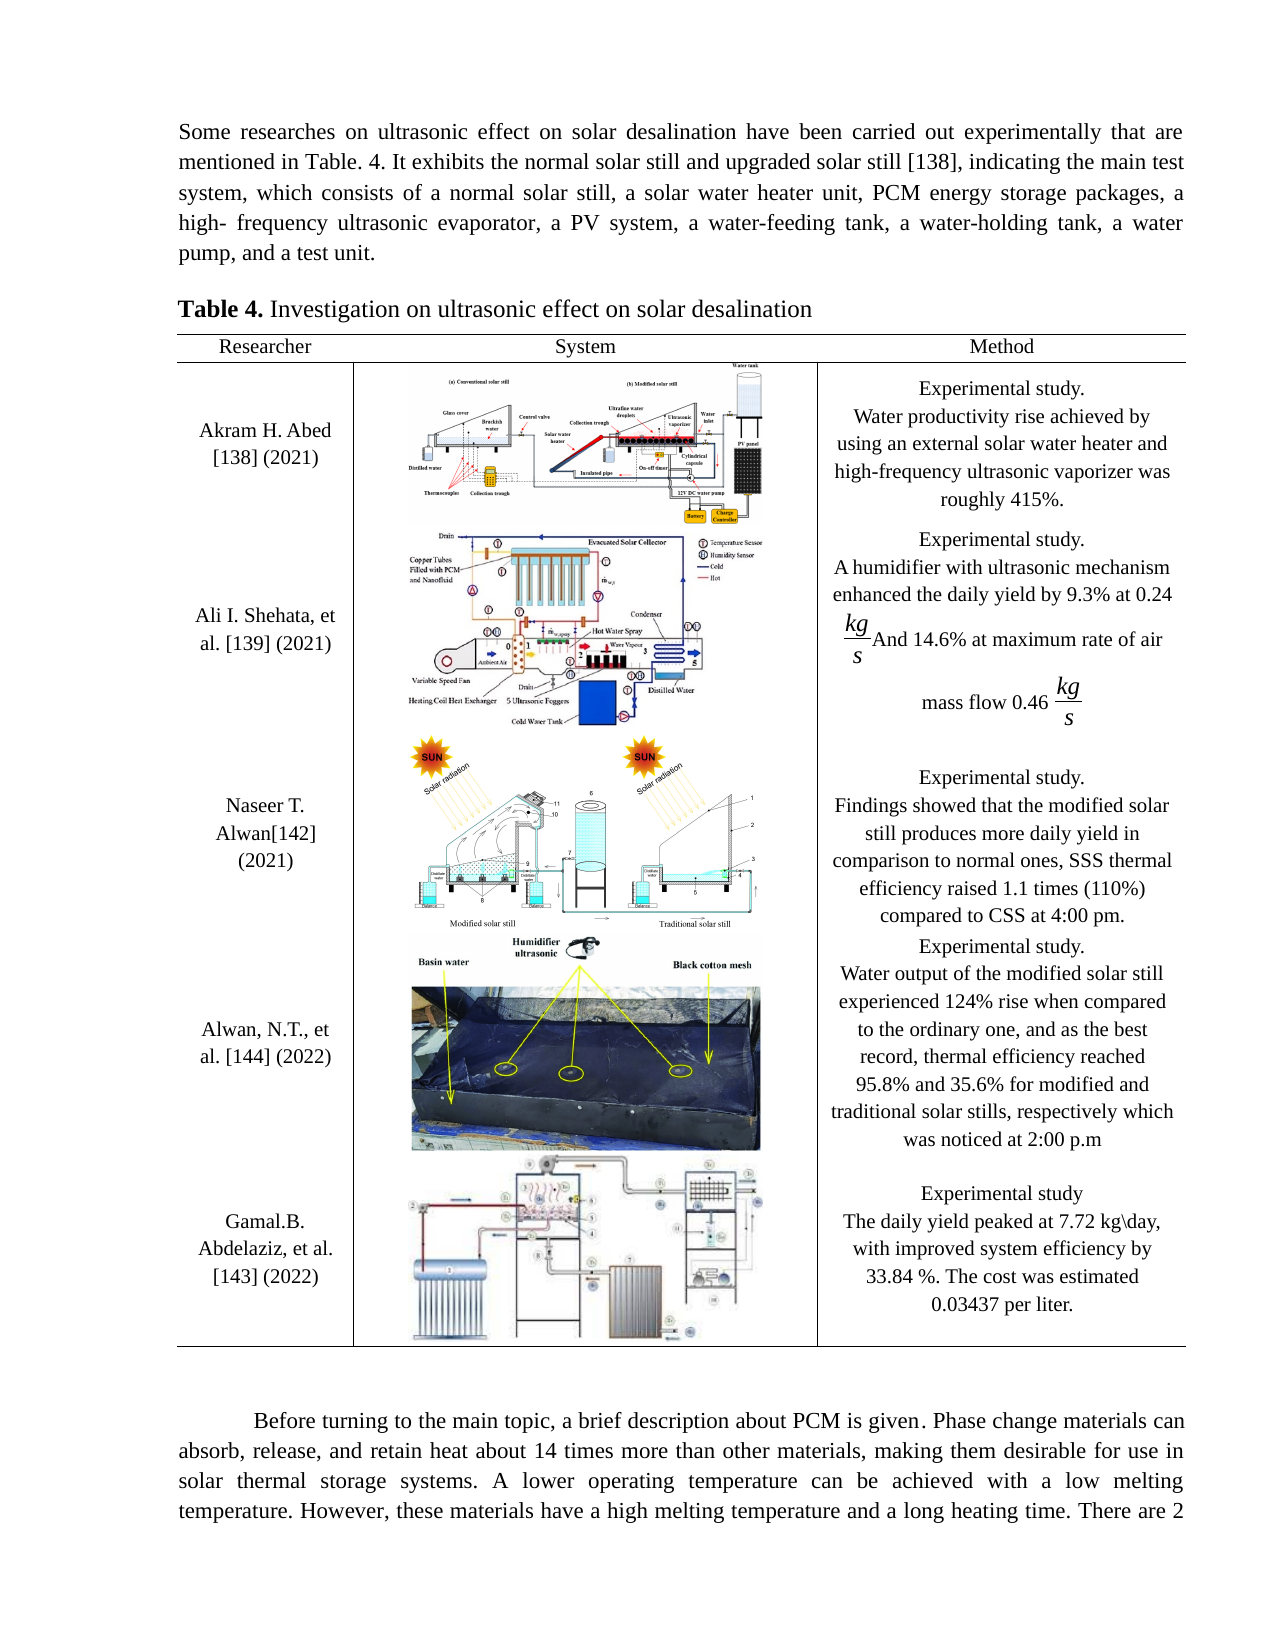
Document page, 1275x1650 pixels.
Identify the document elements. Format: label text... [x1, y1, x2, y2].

picture [408, 1154, 763, 1342]
table_cell Alwan, N.T., et al. [144] (2022) [177, 934, 353, 1155]
table_cell [354, 934, 817, 1155]
table_cell Experimental study. Water output of the modified solar still experienced 124% rise when compared to the ordinary one, and as the best record, thermal efficiency reached 95.8% and 35.6% for modified and traditional solar stills, respectively which was noticed at 2:00 p.m [818, 934, 1186, 1155]
text Table 4. Investigation on ultrasonic effect on solar desalination [177, 294, 1186, 323]
table_cell [354, 1155, 817, 1346]
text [178, 118, 1186, 265]
table_cell Experimental study. A humidifier with ultrasonic mechanism enhanced the daily yield by 9.3% at 0.24And 14.6% at maximum rate of air mass flow 0.46 [818, 527, 1186, 735]
table_cell Akram H. Abed [138] (2021) [177, 363, 353, 527]
table_cell Experimental study The daily yield peaked at 7.72 kg\day, with improved system efficiency by 33.84 %. The cost was estimated 0.03437 per liter. [818, 1155, 1186, 1346]
table_cell Naseer T. Alwan[142] (2021) [177, 735, 353, 933]
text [178, 1407, 1186, 1524]
table_cell [354, 363, 817, 527]
table_header System [354, 335, 818, 362]
table_cell Ali I. Shehata, et al. [139] (2021) [177, 527, 353, 735]
table_cell Experimental study. Findings showed that the modified solar still produces more daily yield in comparison to normal ones, SSS thermal efficiency raised 1.1 times (110%) compared to CSS at 4:00 pm. [818, 735, 1186, 933]
table_header Researcher [177, 335, 353, 362]
picture [408, 933, 763, 1152]
table_cell [354, 527, 817, 735]
table_cell Experimental study. Water productivity rise achieved by using an external solar water heater and high-frequency ultrasonic vaporizer was roughly 415%. [818, 363, 1186, 527]
picture [408, 532, 763, 726]
table_cell Gamal.B. Abdelaziz, et al. [143] (2022) [177, 1155, 353, 1346]
table_header Method [818, 335, 1186, 362]
table_cell [354, 735, 817, 933]
